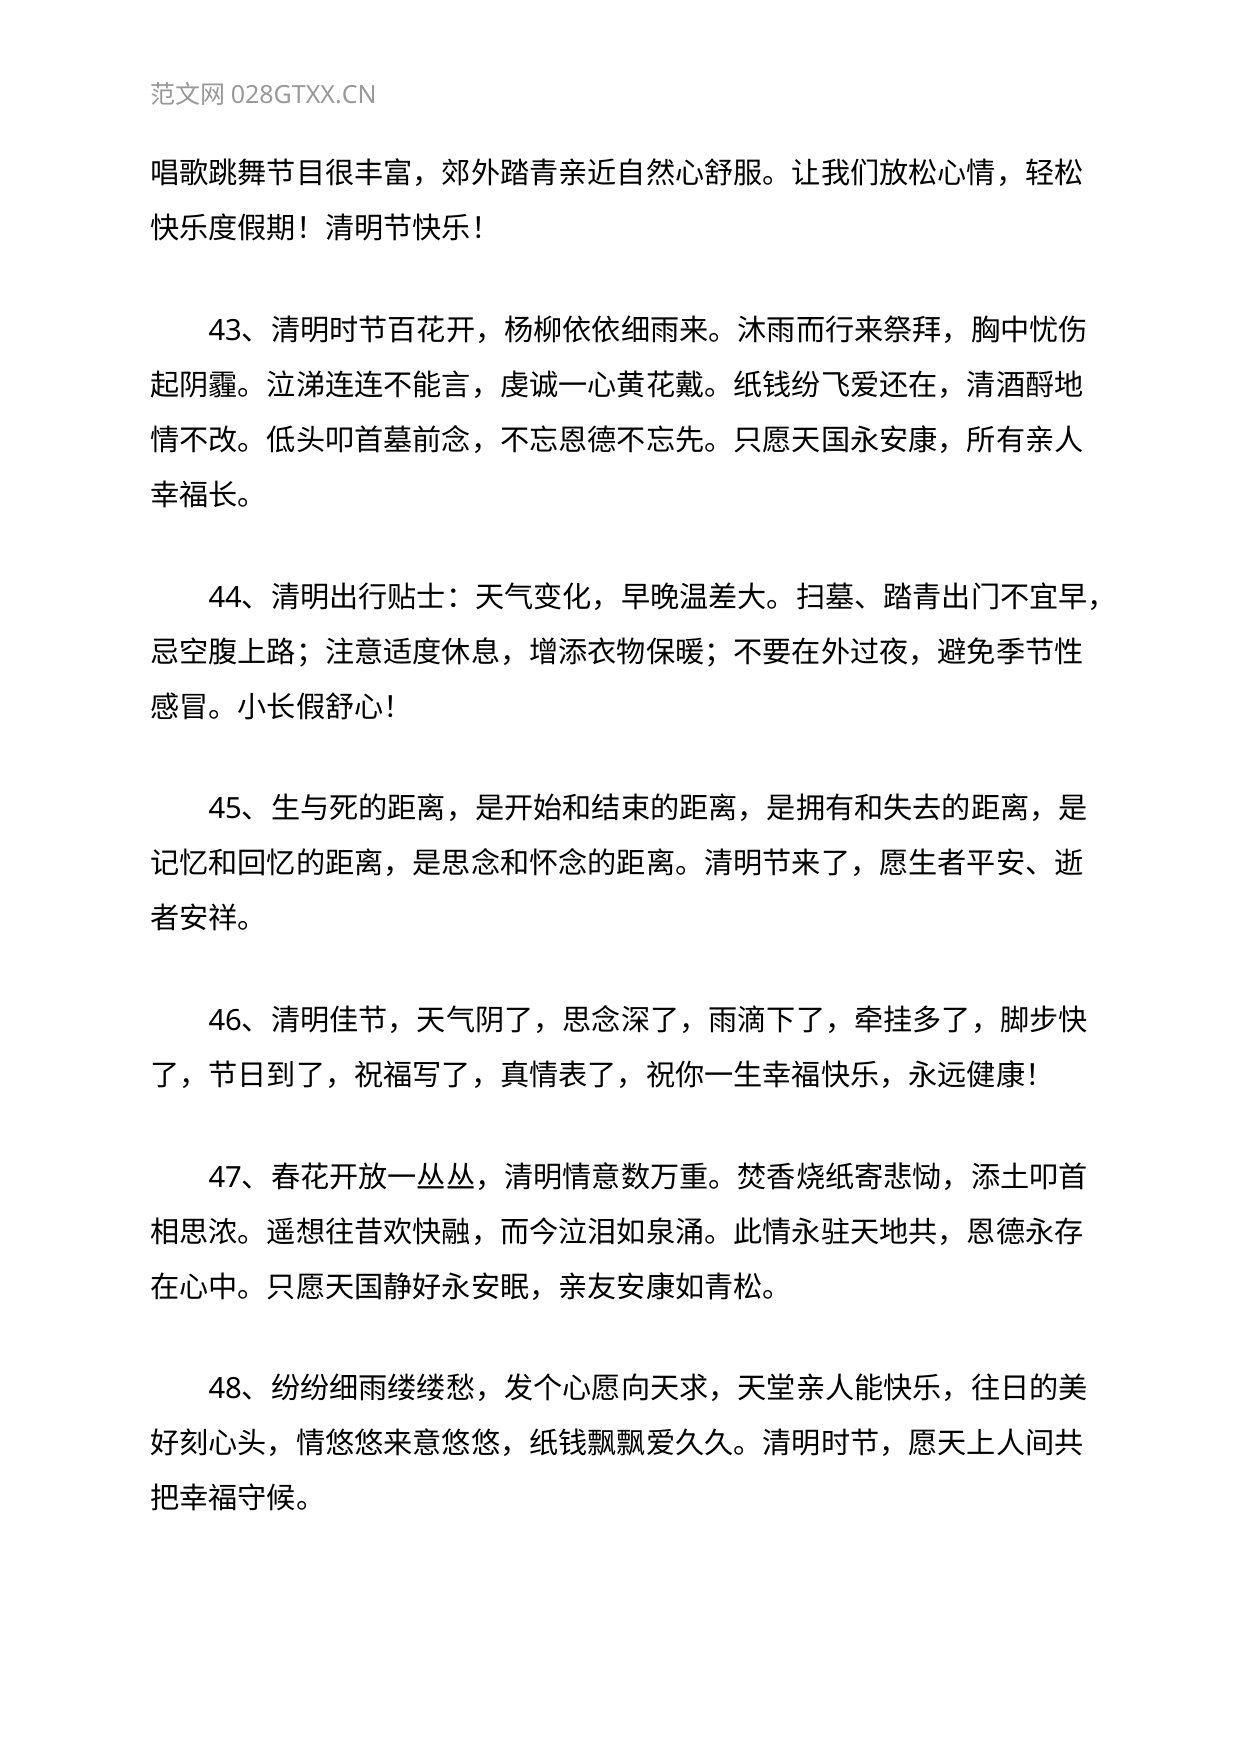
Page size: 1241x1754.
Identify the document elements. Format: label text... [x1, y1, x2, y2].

text 45、生与死的距离，是开始和结束的距离，是拥有和失去的距离，是记忆和回忆的距离，是思念和怀念的距离。清明节来了，愿生者平安、逝者安祥。 [150, 785, 1090, 937]
text 46、清明佳节，天气阴了，思念深了，雨滴下了，牵挂多了，脚步快了，节日到了，祝福写了，真情表了，祝你一生幸福快乐，永远健康！ [150, 997, 1090, 1094]
text 43、清明时节百花开，杨柳依依细雨来。沐雨而行来祭拜，胸中忧伤起阴霾。泣涕连连不能言，虔诚一心黄花戴。纸钱纷飞爱还在，清酒酹地情不改。低头叩首墓前念，不忘恩德不忘先。只愿天国永安康，所有亲人幸福长。 [150, 307, 1090, 514]
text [150, 150, 1090, 247]
text 44、清明出行贴士：天气变化，早晚温差大。扫墓、踏青出门不宜早，忌空腹上路；注意适度休息，增添衣物保暖；不要在外过夜，避免季节性感冒。小长假舒心！ [150, 573, 1090, 725]
text 47、春花开放一丛丛，清明情意数万重。焚香烧纸寄悲恸，添土叩首相思浓。遥想往昔欢快融，而今泣泪如泉涌。此情永驻天地共，恩德永存在心中。只愿天国静好永安眠，亲友安康如青松。 [150, 1153, 1090, 1306]
text 48、纷纷细雨缕缕愁，发个心愿向天求，天堂亲人能快乐，往日的美好刻心头，情悠悠来意悠悠，纸钱飘飘爱久久。清明时节，愿天上人间共把幸福守候。 [150, 1365, 1090, 1517]
